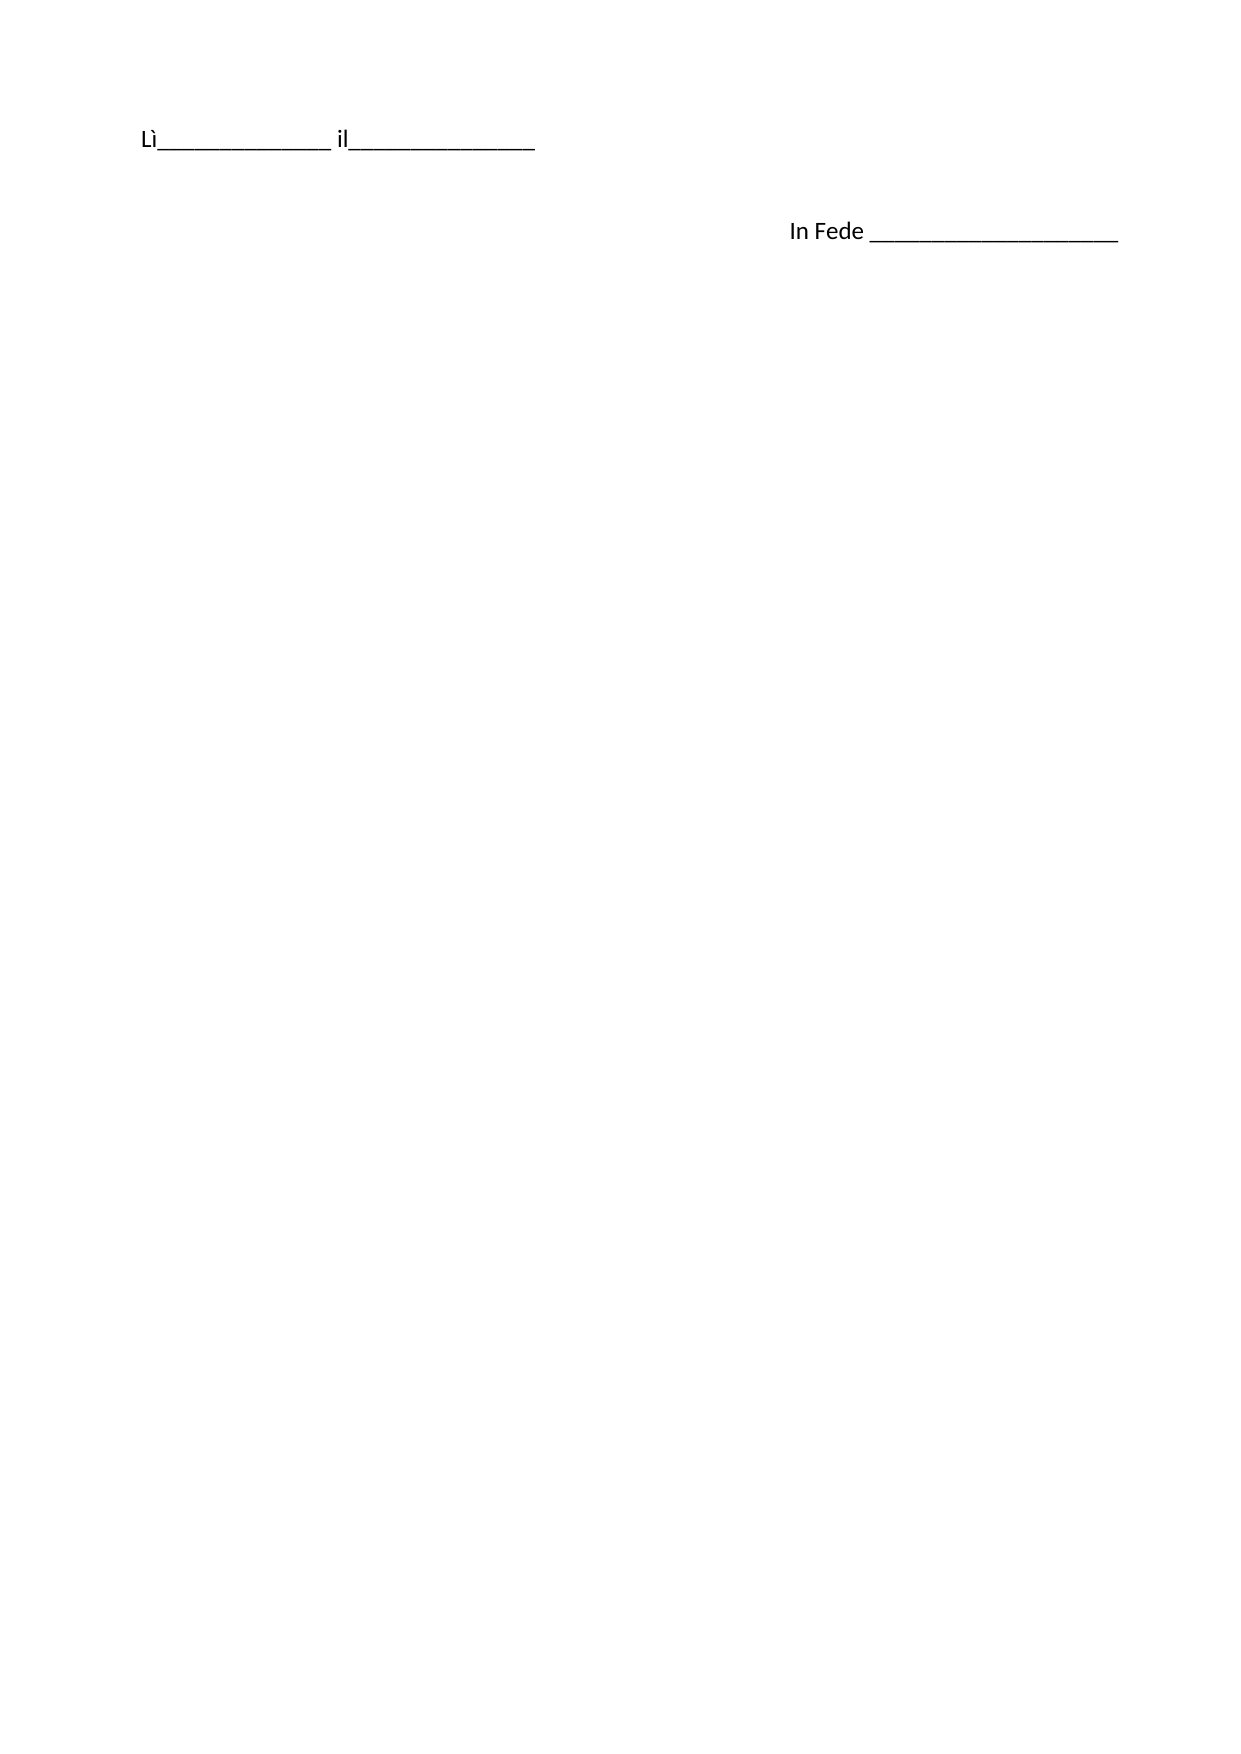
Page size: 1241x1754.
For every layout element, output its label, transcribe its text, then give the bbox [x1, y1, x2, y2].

text In Fede ____________________ [118, 215, 1118, 245]
text Lì______________ il_______________ [118, 123, 1121, 154]
